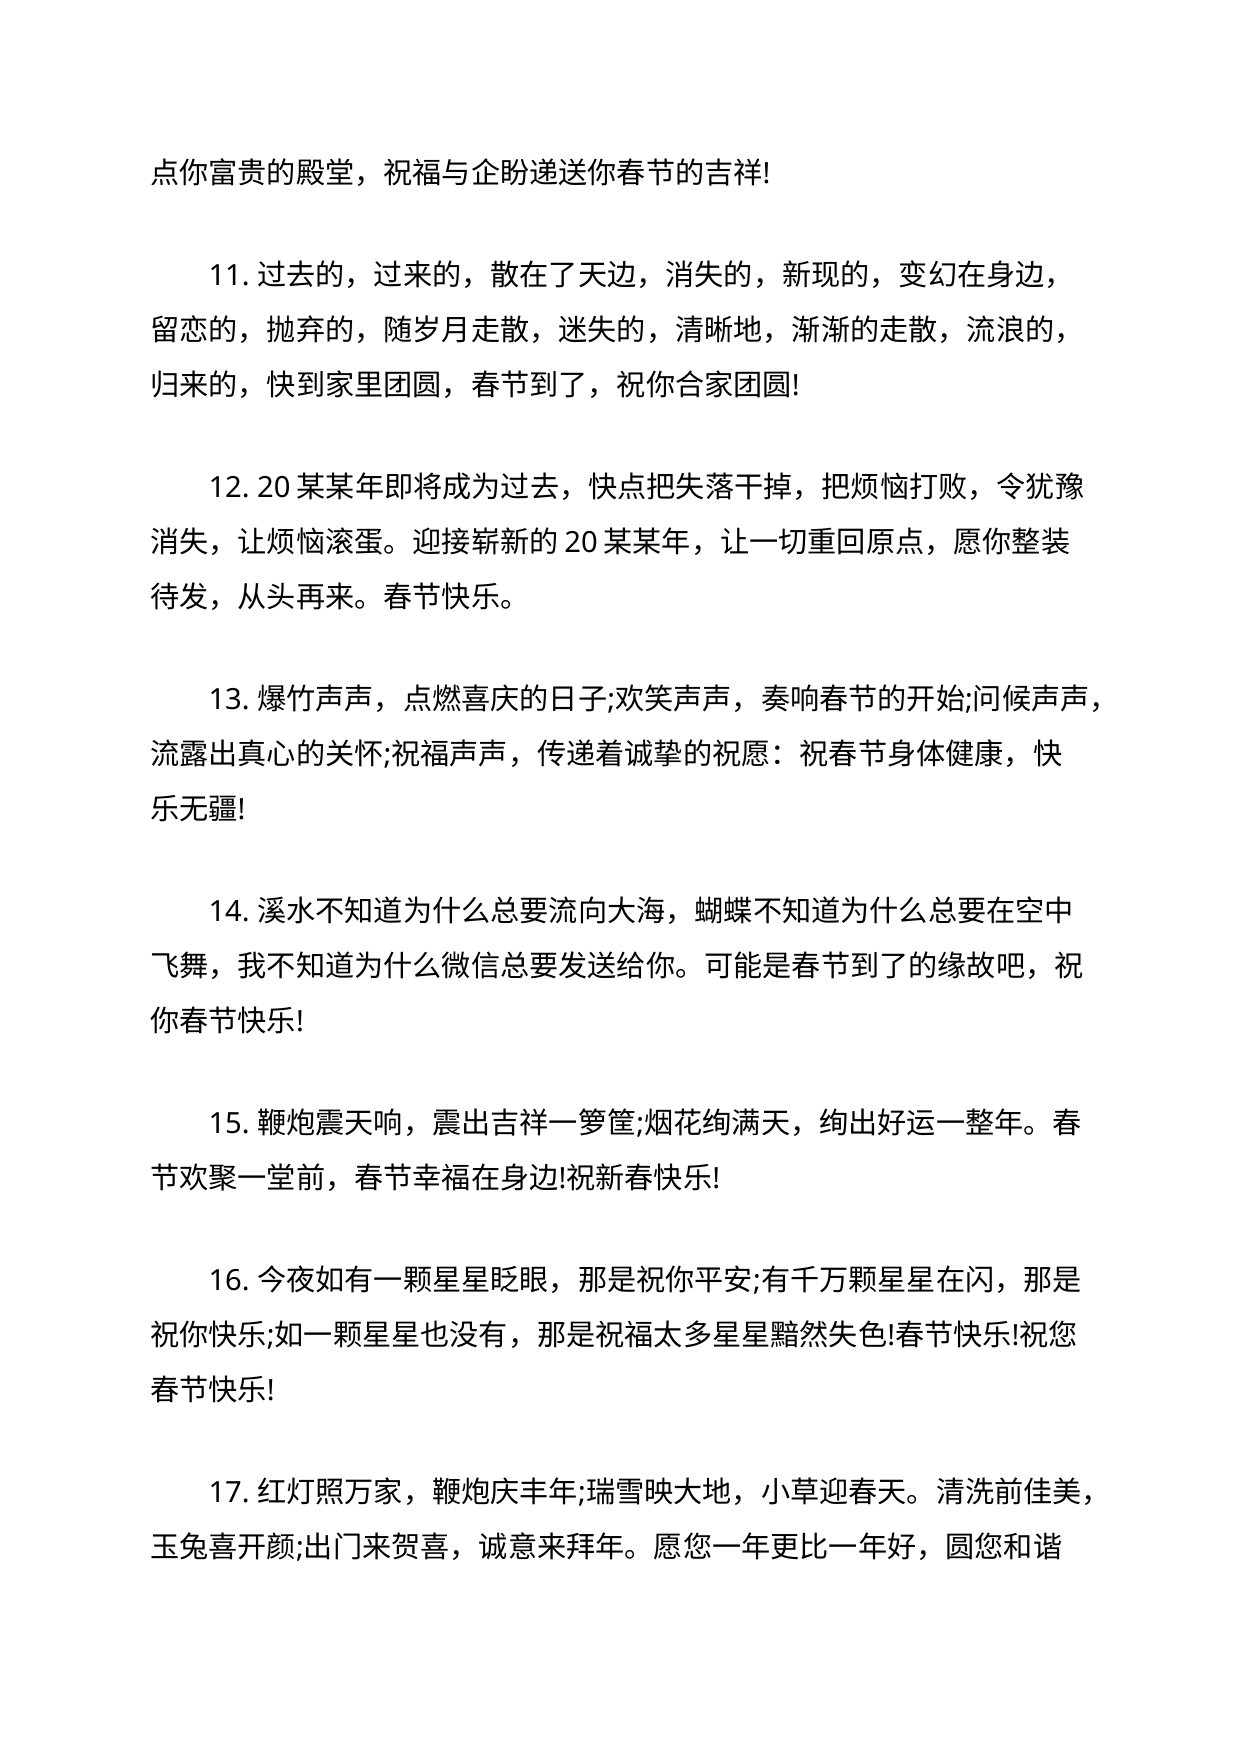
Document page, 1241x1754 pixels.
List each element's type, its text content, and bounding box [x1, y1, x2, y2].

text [150, 150, 1090, 192]
text 14. 溪水不知道为什么总要流向大海，蝴蝶不知道为什么总要在空中飞舞，我不知道为什么微信总要发送给你。可能是春节到了的缘故吧，祝你春节快乐! [150, 888, 1090, 1040]
text 15. 鞭炮震天响，震出吉祥一箩筐;烟花绚满天，绚出好运一整年。春节欢聚一堂前，春节幸福在身边!祝新春快乐! [150, 1099, 1090, 1197]
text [150, 1468, 1090, 1566]
text 11. 过去的，过来的，散在了天边，消失的，新现的，变幻在身边，留恋的，抛弃的，随岁月走散，迷失的，清晰地，渐渐的走散，流浪的，归来的，快到家里团圆，春节到了，祝你合家团圆! [150, 252, 1090, 404]
text 16. 今夜如有一颗星星眨眼，那是祝你平安;有千万颗星星在闪，那是祝你快乐;如一颗星星也没有，那是祝福太多星星黯然失色!春节快乐!祝您春节快乐! [150, 1256, 1090, 1409]
text 12. 20某某年即将成为过去，快点把失落干掉，把烦恼打败，令犹豫消失，让烦恼滚蛋。迎接崭新的20某某年，让一切重回原点，愿你整装待发，从头再来。春节快乐。 [150, 464, 1090, 616]
text 13. 爆竹声声，点燃喜庆的日子;欢笑声声，奏响春节的开始;问候声声，流露出真心的关怀;祝福声声，传递着诚挚的祝愿：祝春节身体健康，快乐无疆! [150, 676, 1090, 828]
